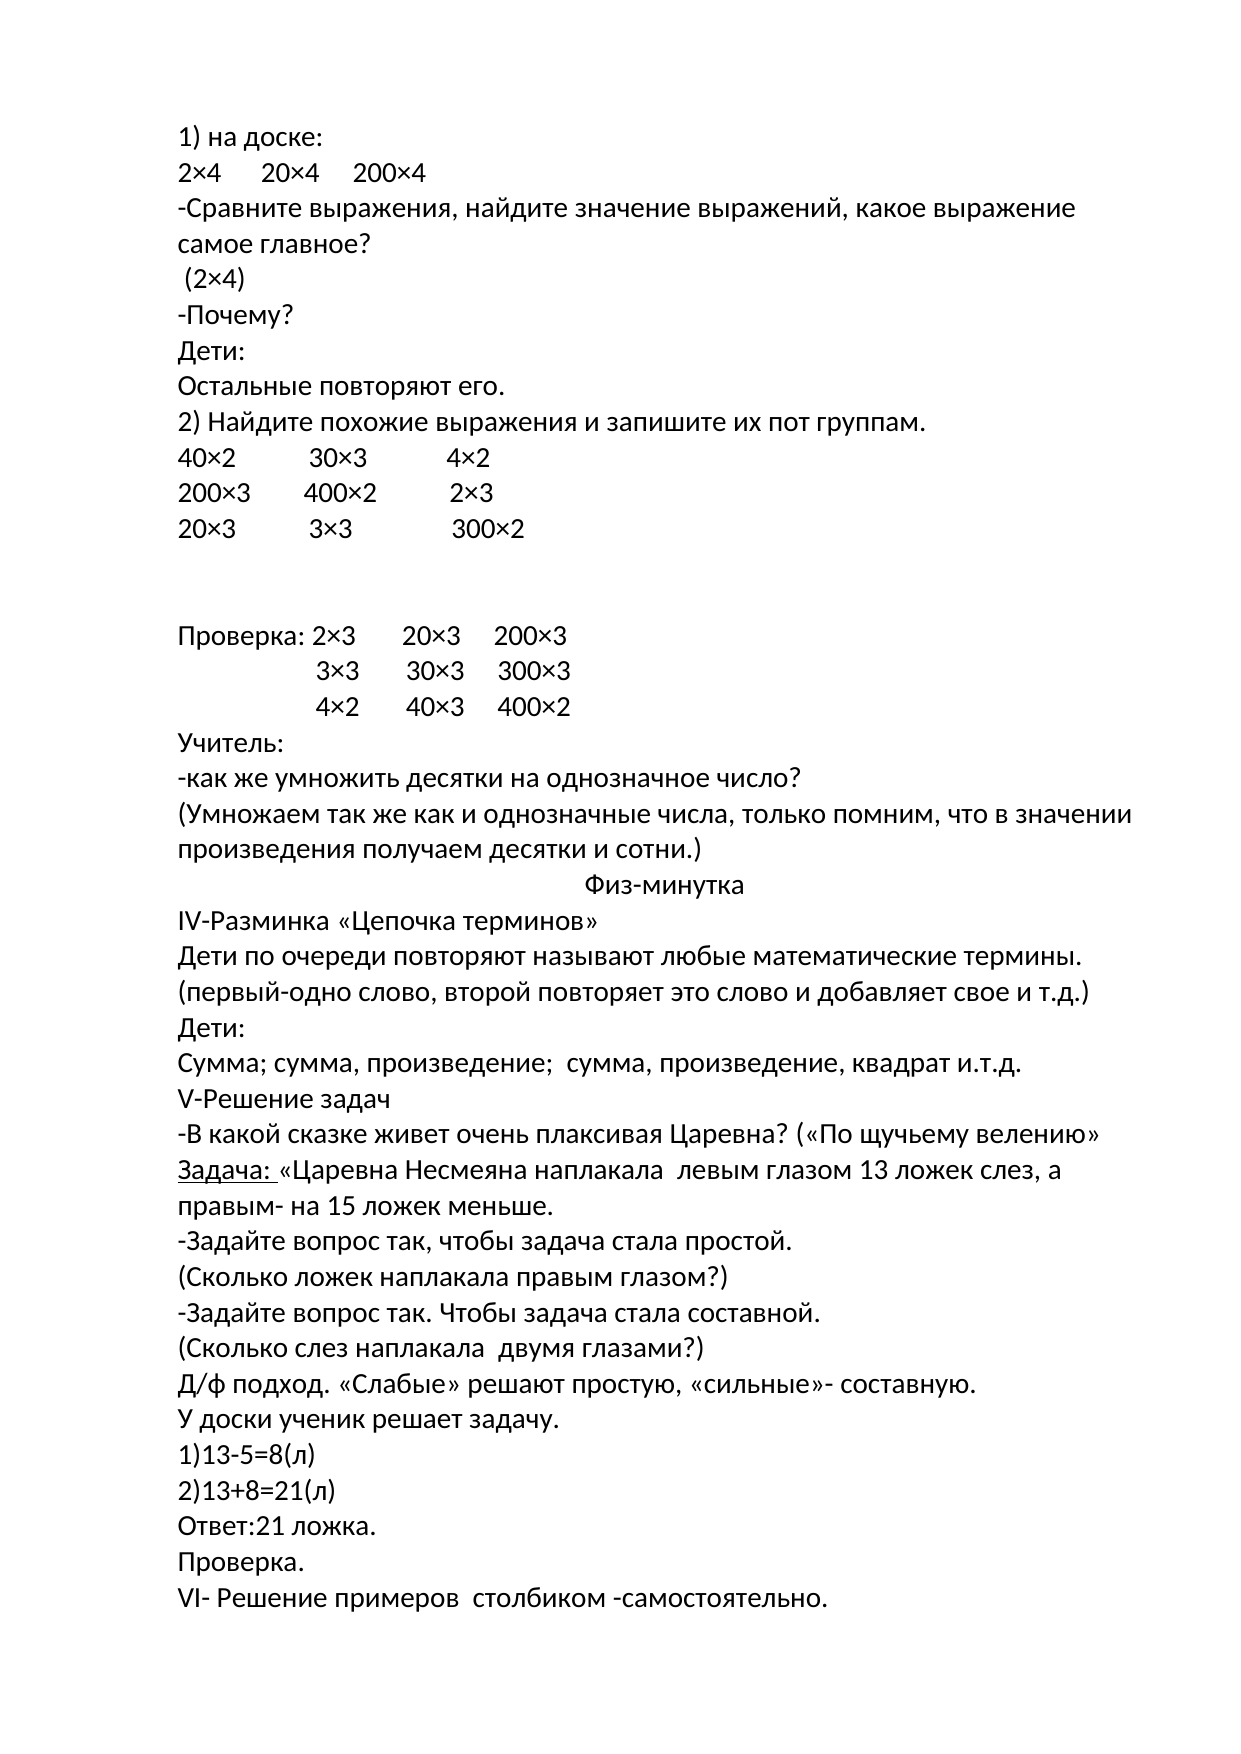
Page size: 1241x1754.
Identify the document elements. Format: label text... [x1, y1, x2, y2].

text Д/ф подход. «Слабые» решают простую, «сильные»- составную. [177, 1365, 1152, 1401]
text -Сравните выражения, найдите значение выражений, какое выражение самое главное? [177, 189, 1152, 261]
text Учитель: [177, 724, 1152, 759]
text IV-Разминка «Цепочка терминов» [177, 902, 1152, 937]
text -Почему? [177, 296, 1152, 332]
text (2×4) [177, 261, 1152, 296]
text -Задайте вопрос так, чтобы задача стала простой. [177, 1222, 1152, 1258]
text 2) Найдите похожие выражения и запишите их пот группам. [177, 403, 1152, 439]
text (Умножаем так же как и однозначные числа, только помним, что в значении произведения получаем десятки и сотни.) [177, 795, 1152, 866]
text Ответ:21 ложка. [177, 1507, 1152, 1543]
text Дети по очереди повторяют называют любые математические термины. [177, 937, 1152, 973]
text (первый-одно слово, второй повторяет это слово и добавляет свое и т.д.) [177, 973, 1152, 1009]
text 20×3 3×3 300×2 [177, 510, 1152, 546]
text 4×2 40×3 400×2 [177, 688, 1152, 724]
text -как же умножить десятки на однозначное число? [177, 759, 1152, 795]
text Дети: [177, 332, 1152, 367]
text Проверка: 2×3 20×3 200×3 [177, 617, 1152, 652]
text Сумма; сумма, произведение; сумма, произведение, квадрат и.т.д. [177, 1044, 1152, 1080]
text (Сколько ложек наплакала правым глазом?) [177, 1258, 1152, 1294]
text -Задайте вопрос так. Чтобы задача стала составной. [177, 1294, 1152, 1329]
text Физ-минутка [177, 866, 1152, 902]
text Задача: «Царевна Несмеяна наплакала левым глазом 13 ложек слез, а правым- на 15 ложек меньше. [177, 1151, 1152, 1222]
text 2)13+8=21(л) [177, 1472, 1152, 1507]
text 1)13-5=8(л) [177, 1436, 1152, 1472]
text V-Решение задач [177, 1080, 1152, 1116]
text Проверка. [177, 1543, 1152, 1579]
text 1) на доске: [177, 118, 1152, 154]
text -В какой сказке живет очень плаксивая Царевна? («По щучьему велению» [177, 1116, 1152, 1151]
text (Сколько слез наплакала двумя глазами?) [177, 1329, 1152, 1365]
text 200×3 400×2 2×3 [177, 474, 1152, 510]
text 2×4 20×4 200×4 [177, 154, 1152, 189]
text Дети: [177, 1009, 1152, 1044]
text VI- Решение примеров столбиком -самостоятельно. [177, 1579, 1152, 1614]
text 3×3 30×3 300×3 [177, 652, 1152, 688]
text Остальные повторяют его. [177, 367, 1152, 403]
text 40×2 30×3 4×2 [177, 439, 1152, 474]
text У доски ученик решает задачу. [177, 1401, 1152, 1436]
